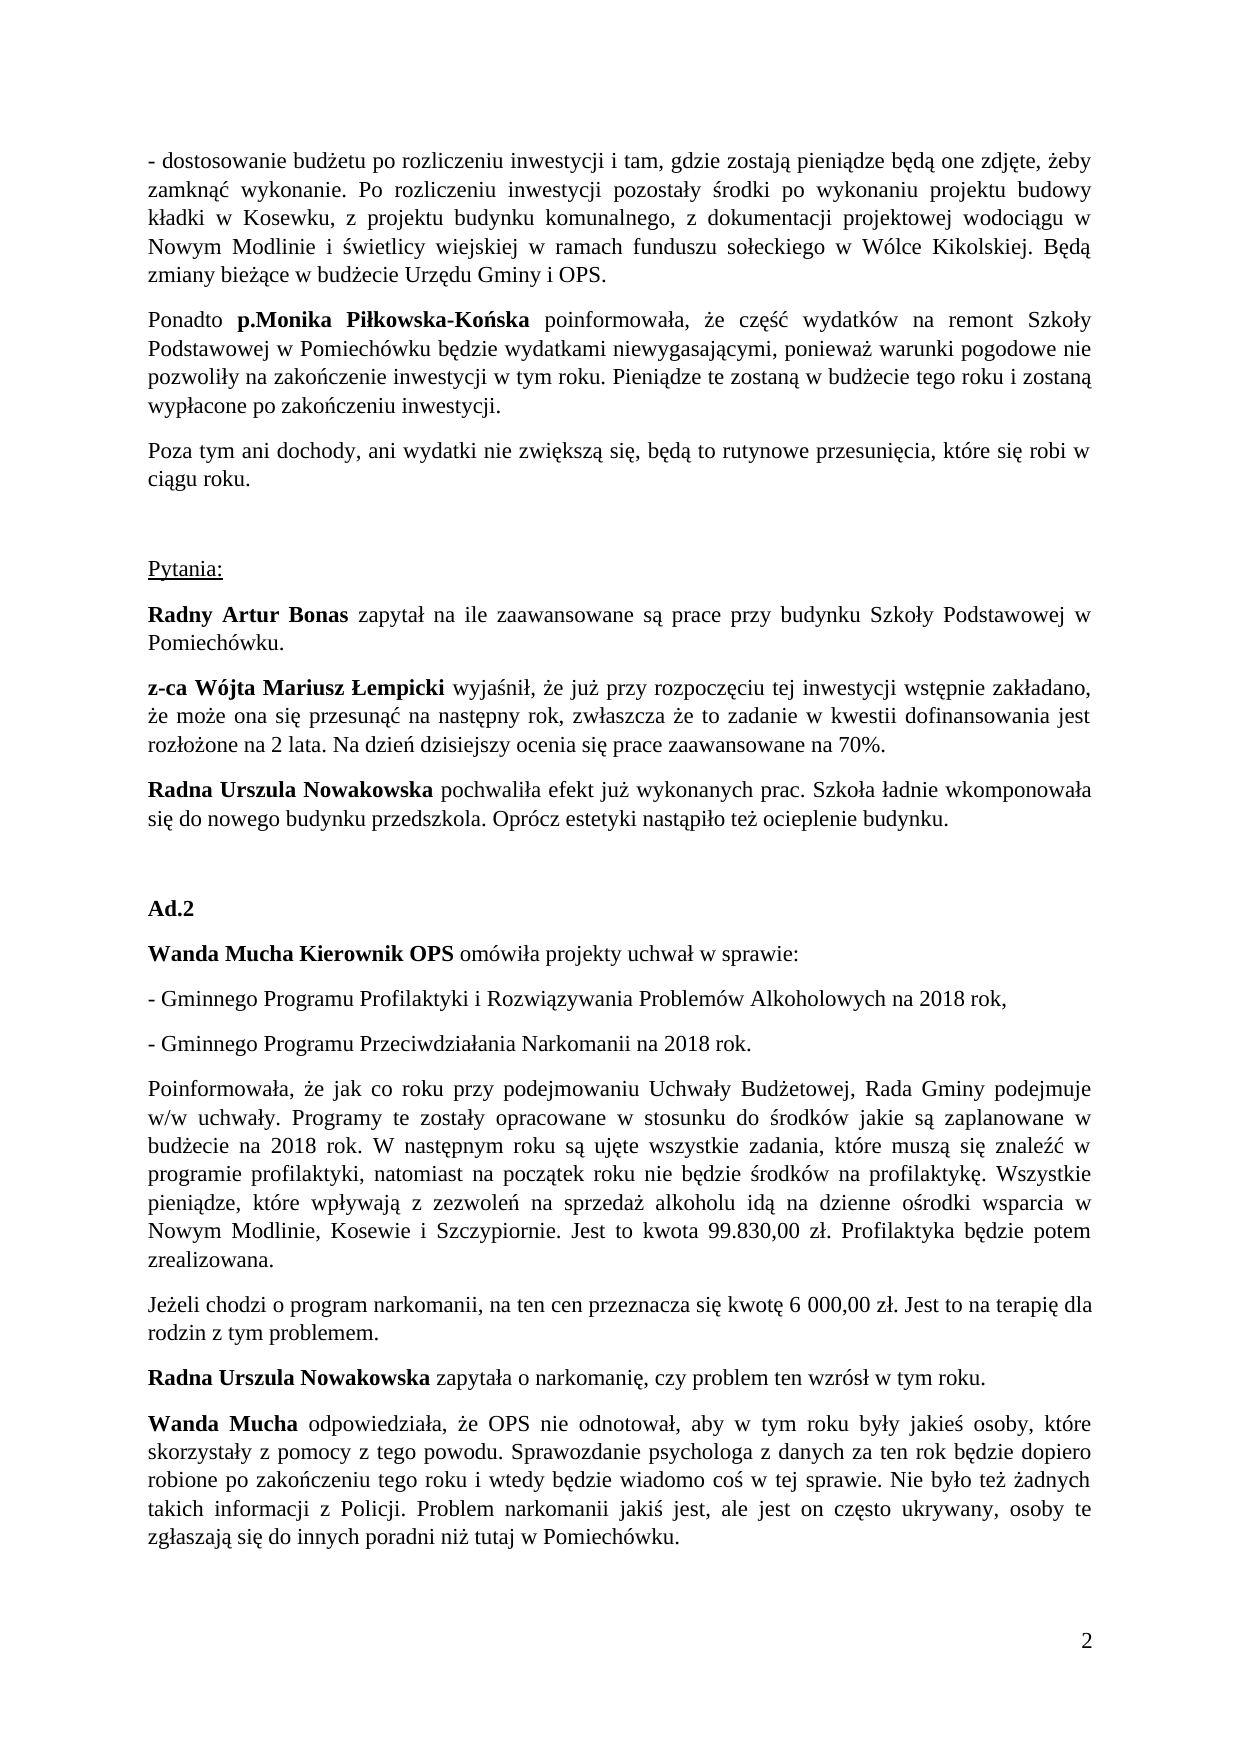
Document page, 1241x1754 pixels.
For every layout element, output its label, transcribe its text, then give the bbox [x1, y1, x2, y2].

text Radna Urszula Nowakowska zapytała o narkomanię, czy problem ten wzrósł w tym roku. [148, 1364, 1093, 1391]
text Ponadto p.Monika Piłkowska-Końska poinformowała, że część wydatków na remont Szkoły Podstawowej w Pomiechówku będzie wydatkami niewygasającymi, ponieważ warunki pogodowe nie pozwoliły na zakończenie inwestycji w tym roku. Pieniądze te zostaną w budżecie tego roku i zostaną wypłacone po zakończeniu inwestycji. [148, 306, 1093, 418]
text Wanda Mucha odpowiedziała, że OPS nie odnotował, aby w tym roku były jakieś osoby, które skorzystały z pomocy z tego powodu. Sprawozdanie psychologa z danych za ten rok będzie dopiero robione po zakończeniu tego roku i wtedy będzie wiadomo coś w tej sprawie. Nie było też żadnych takich informacji z Policji. Problem narkomanii jakiś jest, ale jest on często ukrywany, osoby te zgłaszają się do innych poradni niż tutaj w Pomiechówku. [148, 1409, 1093, 1550]
text z-ca Wójta Mariusz Łempicki wyjaśnił, że już przy rozpoczęciu tej inwestycji wstępnie zakładano, że może ona się przesunąć na następny rok, zwłaszcza że to zadanie w kwestii dofinansowania jest rozłożone na 2 lata. Na dzień dzisiejszy ocenia się prace zaawansowane na 70%. [148, 674, 1093, 757]
text - dostosowanie budżetu po rozliczeniu inwestycji i tam, gdzie zostają pieniądze będą one zdjęte, żeby zamknąć wykonanie. Po rozliczeniu inwestycji pozostały środki po wykonaniu projektu budowy kładki w Kosewku, z projektu budynku komunalnego, z dokumentacji projektowej wodociągu w Nowym Modlinie i świetlicy wiejskiej w ramach funduszu sołeckiego w Wólce Kikolskiej. Będą zmiany bieżące w budżecie Urzędu Gminy i OPS. [148, 148, 1093, 288]
text - Gminnego Programu Przeciwdziałania Narkomanii na 2018 rok. [148, 1030, 1093, 1056]
text Poza tym ani dochody, ani wydatki nie zwiększą się, będą to rutynowe przesunięcia, które się robi w ciągu roku. [148, 437, 1093, 492]
text Wanda Mucha Kierownik OPS omówiła projekty uchwał w sprawie: [148, 940, 1093, 966]
text Jeżeli chodzi o program narkomanii, na ten cen przeznacza się kwotę 6 000,00 zł. Jest to na terapię dla rodzin z tym problemem. [148, 1291, 1093, 1346]
text Poinformowała, że jak co roku przy podejmowaniu Uchwały Budżetowej, Rada Gminy podejmuje w/w uchwały. Programy te zostały opracowane w stosunku do środków jakie są zaplanowane w budżecie na 2018 rok. W następnym roku są ujęte wszystkie zadania, które muszą się znaleźć w programie profilaktyki, natomiast na początek roku nie będzie środków na profilaktykę. Wszystkie pieniądze, które wpływają z zezwoleń na sprzedaż alkoholu idą na dzienne ośrodki wsparcia w Nowym Modlinie, Kosewie i Szczypiornie. Jest to kwota 99.830,00 zł. Profilaktyka będzie potem zrealizowana. [148, 1075, 1093, 1272]
text Radny Artur Bonas zapytał na ile zaawansowane są prace przy budynku Szkoły Podstawowej w Pomiechówku. [148, 601, 1093, 655]
text Pytania: [148, 556, 1093, 582]
text Radna Urszula Nowakowska pochwaliła efekt już wykonanych prac. Szkoła ładnie wkomponowała się do nowego budynku przedszkola. Oprócz estetyki nastąpiło też ocieplenie budynku. [148, 776, 1093, 831]
text - Gminnego Programu Profilaktyki i Rozwiązywania Problemów Alkoholowych na 2018 rok, [148, 985, 1093, 1011]
text Ad.2 [148, 895, 1093, 921]
